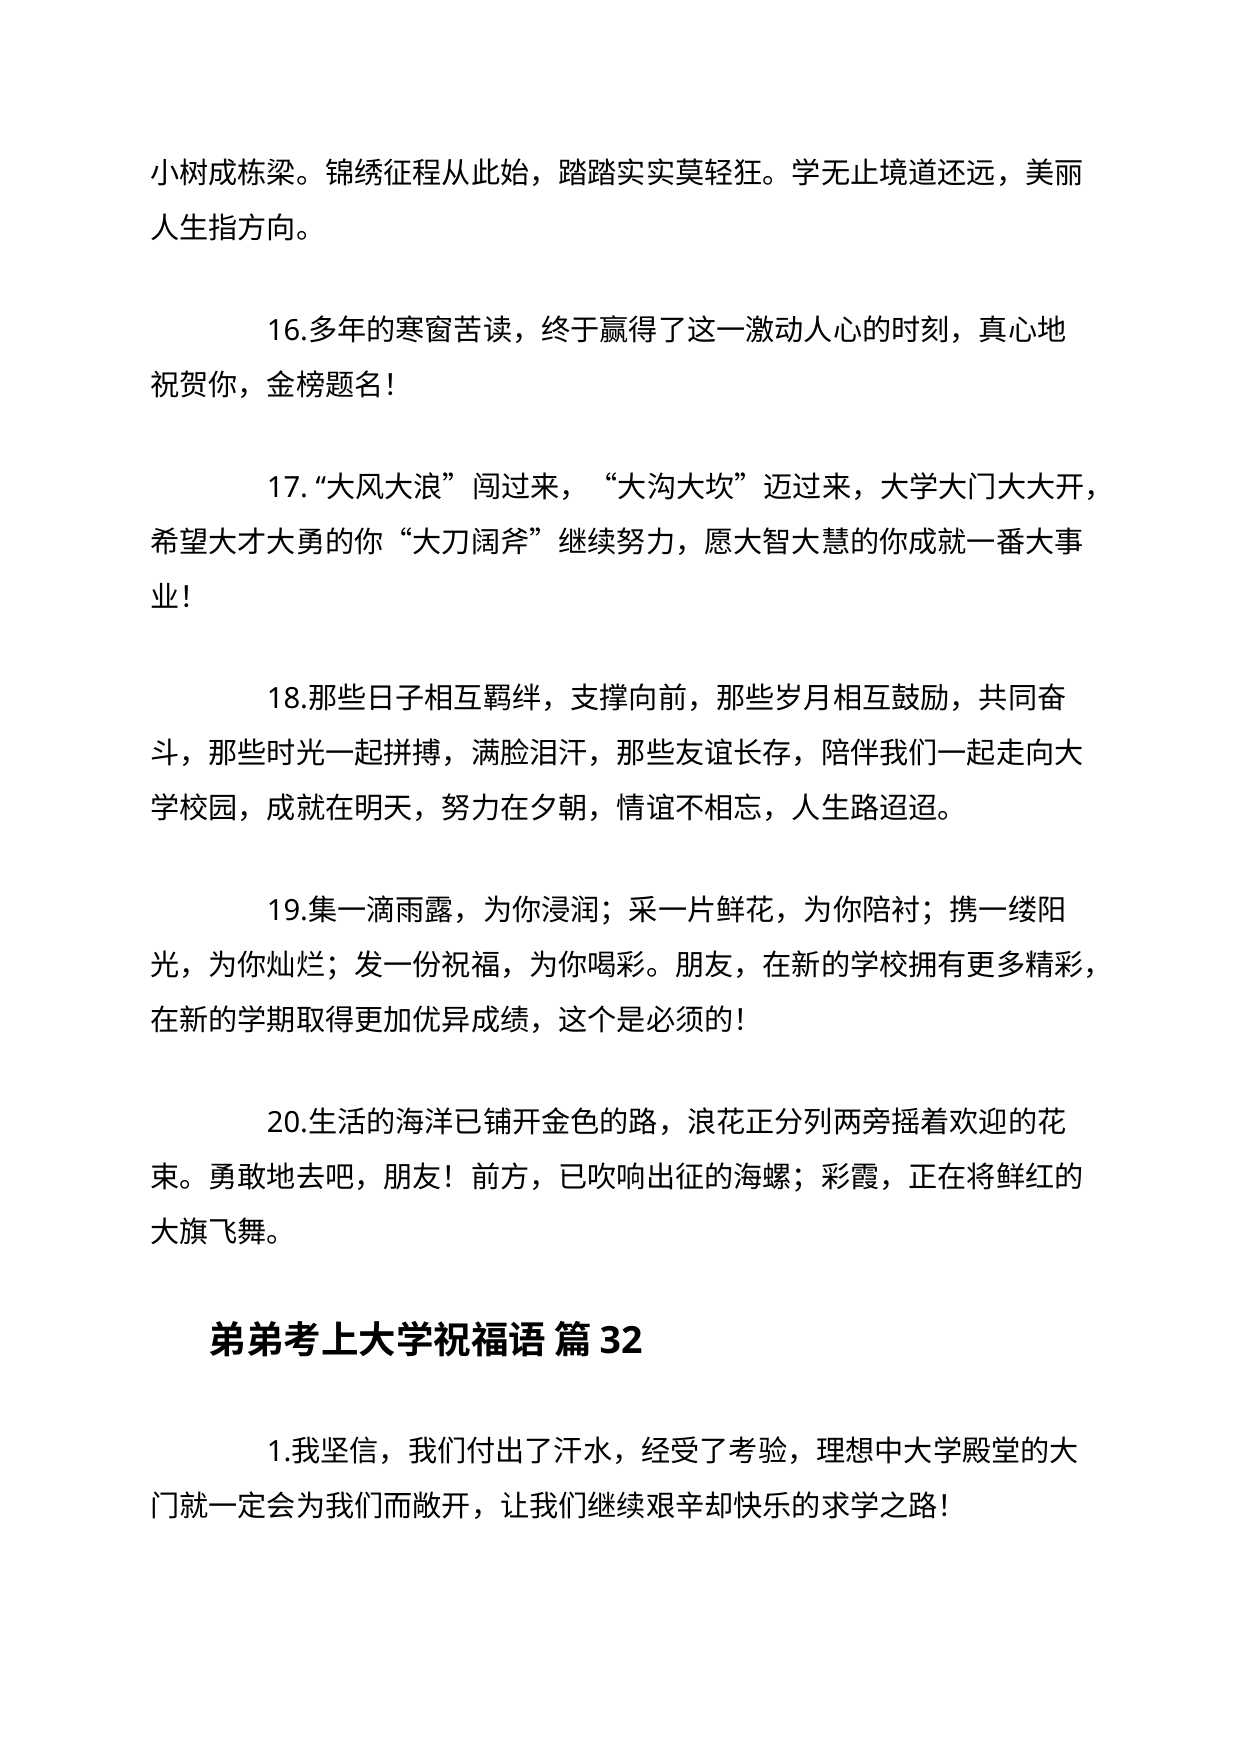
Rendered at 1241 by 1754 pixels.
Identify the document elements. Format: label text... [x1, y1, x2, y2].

text 1.我坚信，我们付出了汗水，经受了考验，理想中大学殿堂的大门就一定会为我们而敞开，让我们继续艰辛却快乐的求学之路！ [150, 1428, 1090, 1525]
text 弟弟考上大学祝福语 篇32 [150, 1310, 1090, 1364]
text 19.集一滴雨露，为你浸润；采一片鲜花，为你陪衬；携一缕阳光，为你灿烂；发一份祝福，为你喝彩。朋友，在新的学校拥有更多精彩，在新的学期取得更加优异成绩，这个是必须的！ [150, 887, 1090, 1039]
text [150, 150, 1090, 247]
text 16.多年的寒窗苦读，终于赢得了这一激动人心的时刻，真心地祝贺你，金榜题名！ [150, 307, 1090, 404]
text 18.那些日子相互羁绊，支撑向前，那些岁月相互鼓励，共同奋斗，那些时光一起拼搏，满脸泪汗，那些友谊长存，陪伴我们一起走向大学校园，成就在明天，努力在夕朝，情谊不相忘，人生路迢迢。 [150, 675, 1090, 827]
text 17. “大风大浪”闯过来，“大沟大坎”迈过来，大学大门大大开，希望大才大勇的你“大刀阔斧”继续努力，愿大智大慧的你成就一番大事业！ [150, 463, 1090, 616]
text 20.生活的海洋已铺开金色的路，浪花正分列两旁摇着欢迎的花束。勇敢地去吧，朋友！前方，已吹响出征的海螺；彩霞，正在将鲜红的大旗飞舞。 [150, 1098, 1090, 1251]
